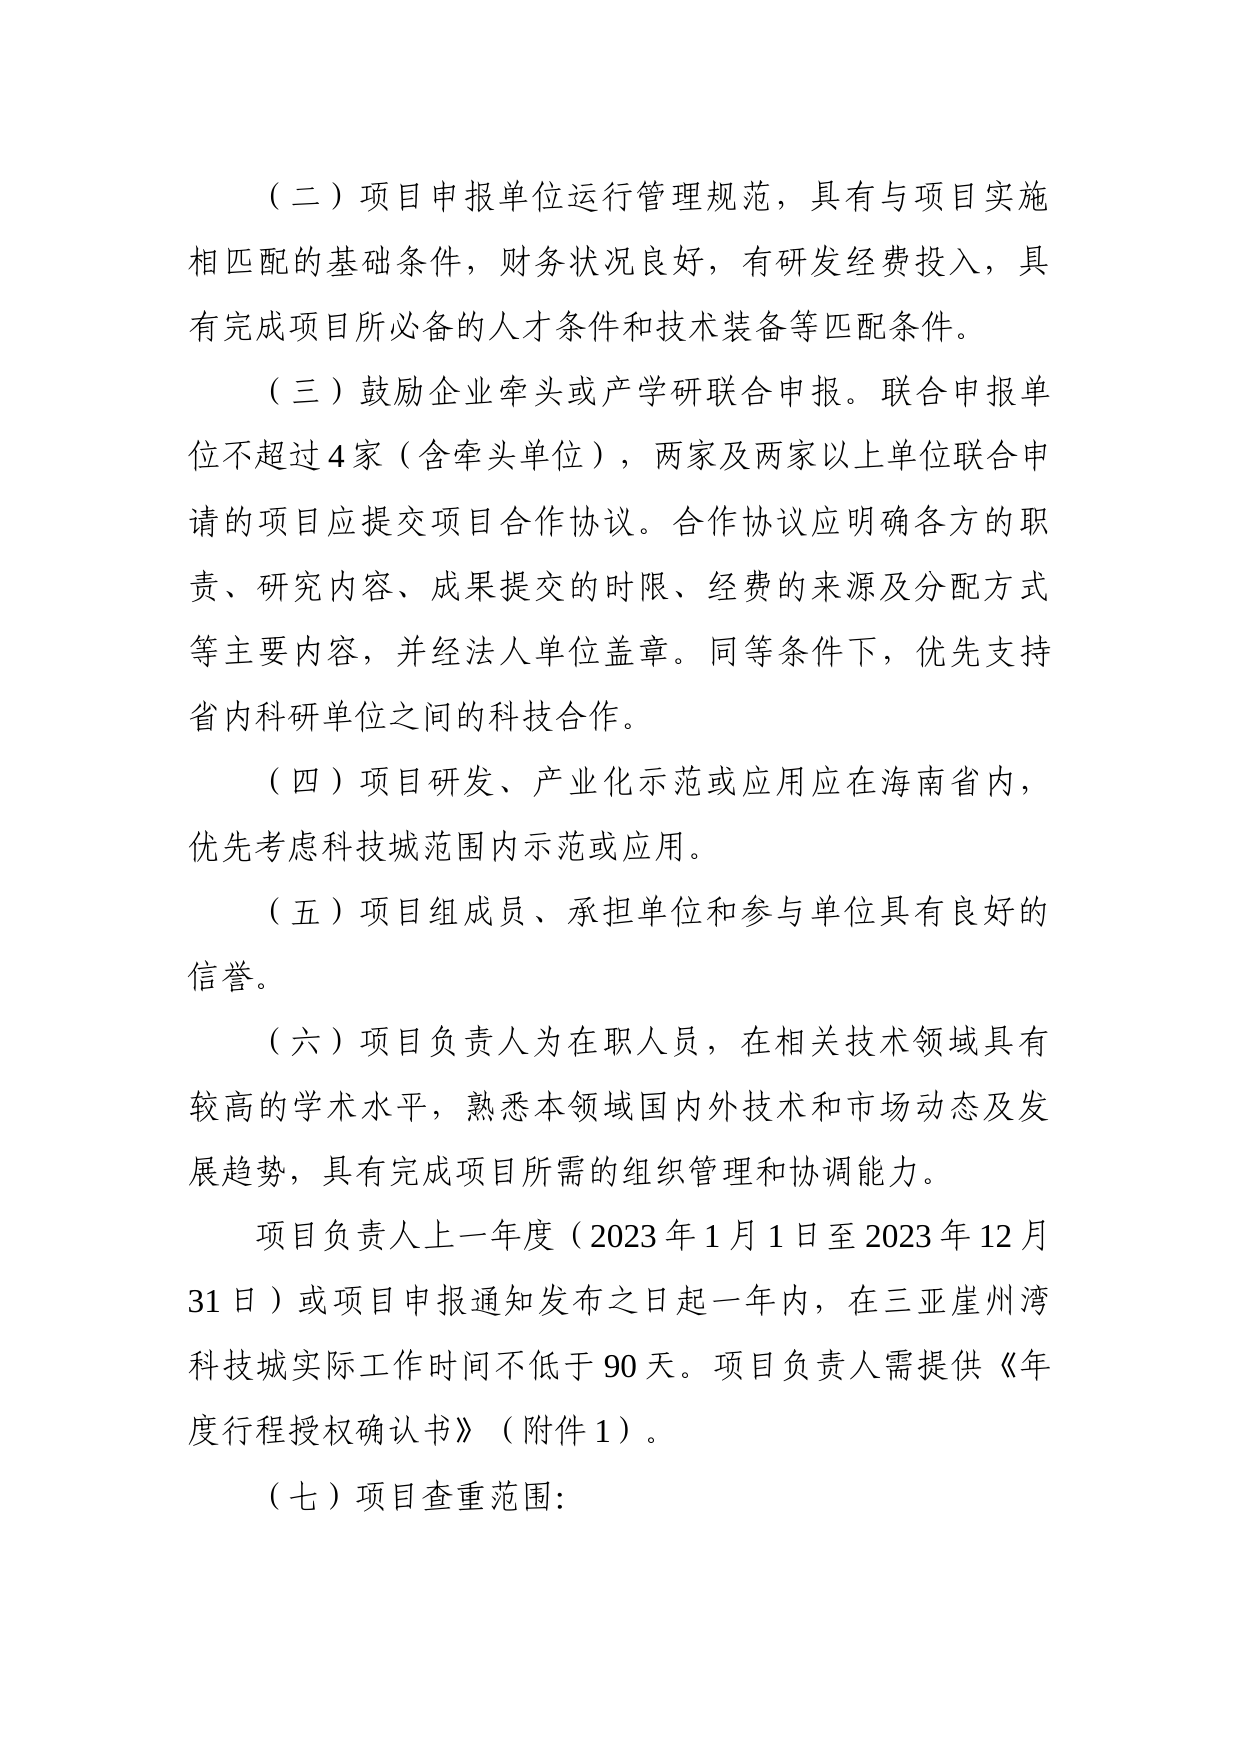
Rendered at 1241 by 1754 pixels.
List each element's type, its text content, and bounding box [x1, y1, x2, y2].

text （三）鼓励企业牵头或产学研联合申报。联合申报单位不超过4家（含牵头单位），两家及两家以上单位联合申请的项目应提交项目合作协议。合作协议应明确各方的职责、研究内容、成果提交的时限、经费的来源及分配方式等主要内容，并经法人单位盖章。同等条件下，优先支持省内科研单位之间的科技合作。 [187, 357, 1053, 747]
text （四）项目研发、产业化示范或应用应在海南省内，优先考虑科技城范围内示范或应用。 [187, 747, 1053, 877]
text 项目负责人上一年度（2023年1月1日至2023年12月31日）或项目申报通知发布之日起一年内，在三亚崖州湾科技城实际工作时间不低于90天。项目负责人需提供《年度行程授权确认书》（附件1）。 [187, 1202, 1053, 1462]
text （七）项目查重范围： [187, 1462, 1053, 1527]
text （二）项目申报单位运行管理规范，具有与项目实施相匹配的基础条件，财务状况良好，有研发经费投入，具有完成项目所必备的人才条件和技术装备等匹配条件。 [187, 162, 1053, 357]
text （六）项目负责人为在职人员，在相关技术领域具有较高的学术水平，熟悉本领域国内外技术和市场动态及发展趋势，具有完成项目所需的组织管理和协调能力。 [187, 1007, 1053, 1202]
text （五）项目组成员、承担单位和参与单位具有良好的信誉。 [187, 877, 1053, 1007]
